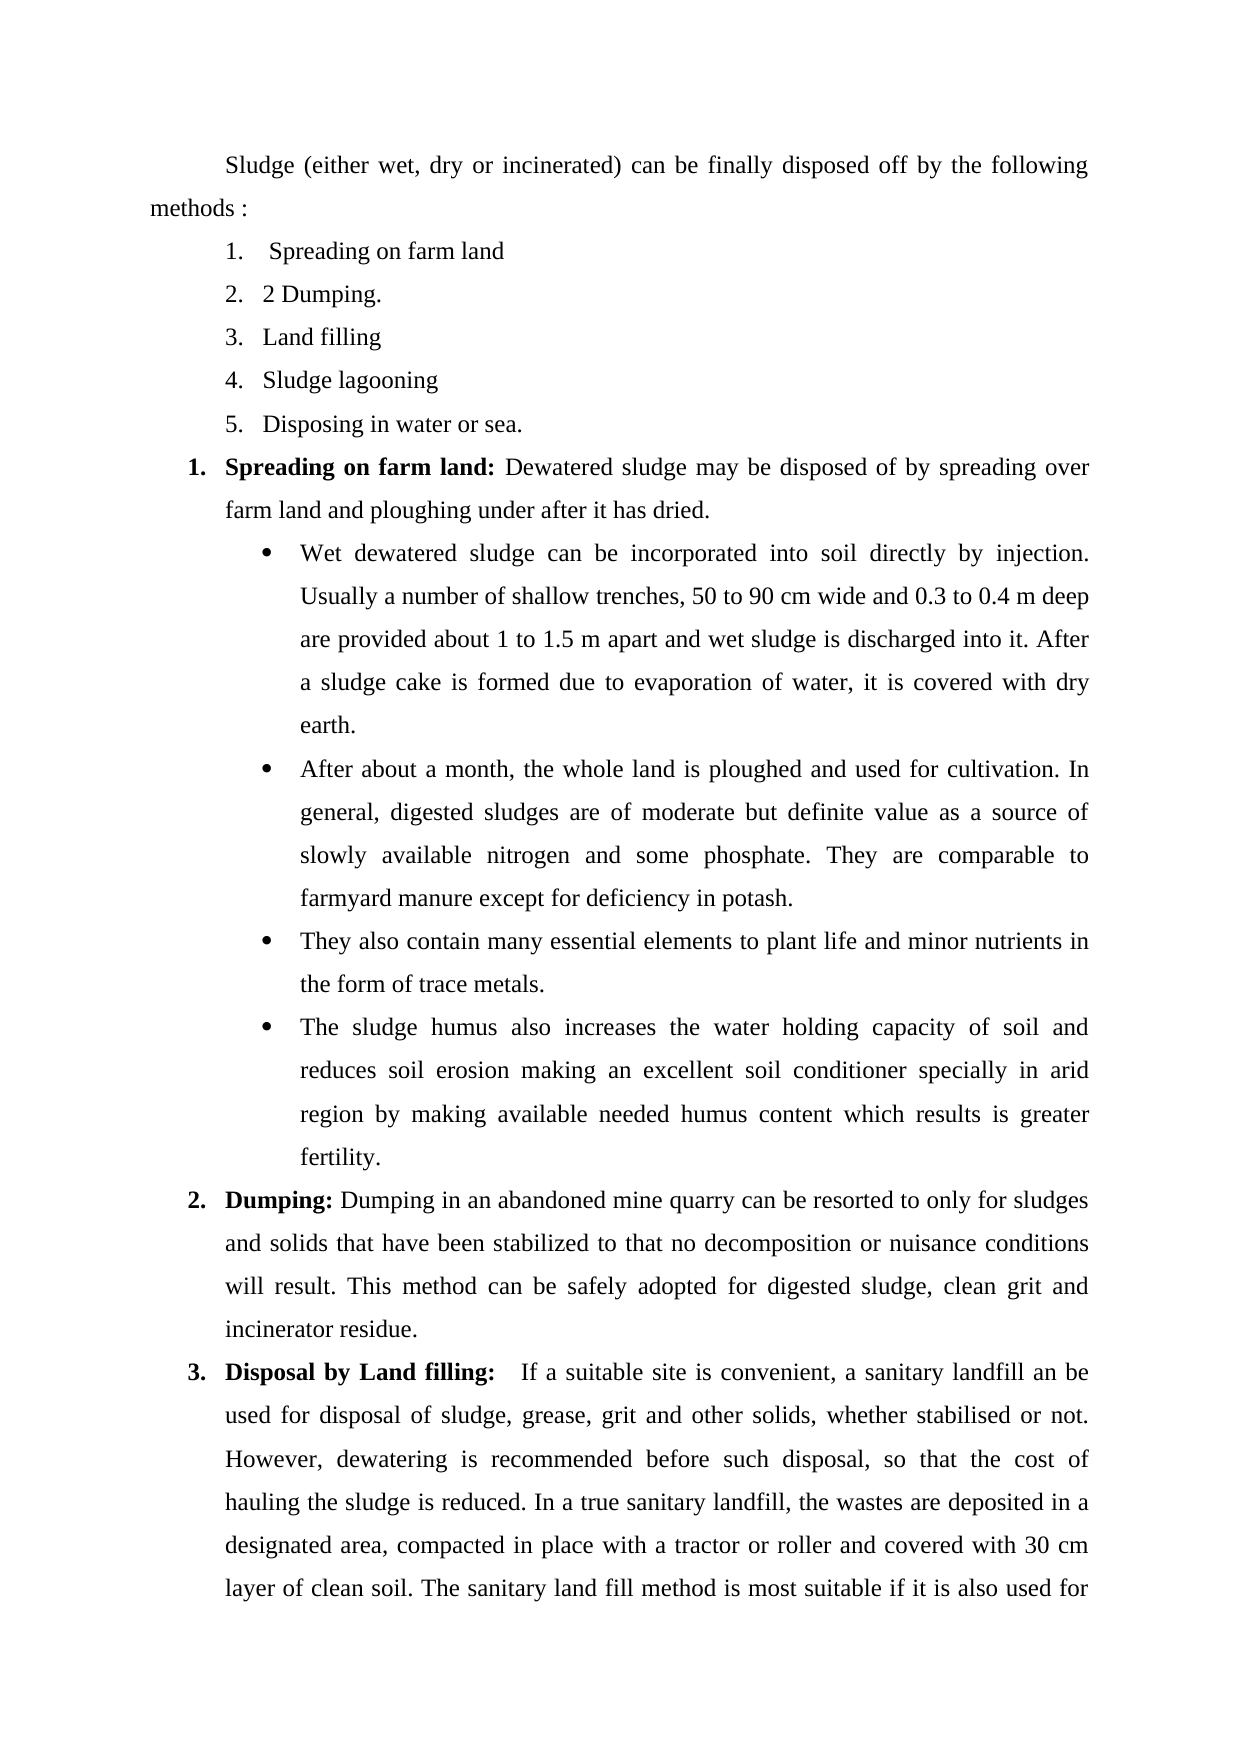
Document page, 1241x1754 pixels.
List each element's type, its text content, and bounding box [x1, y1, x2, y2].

list They also contain many essential elements to plant life and minor nutrients in the form of trace metals. [262, 926, 1090, 998]
list Dumping: Dumping in an abandoned mine quarry can be resorted to only for sludges and solids that have been stabilized to that no decomposition or nuisance conditions will result. This method can be safely adopted for digested sludge, clean grit and incinerator residue. [187, 1185, 1090, 1343]
list 2 Dumping. [225, 279, 1090, 308]
list The sludge humus also increases the water holding capacity of soil and reduces soil erosion making an excellent soil conditioner specially in arid region by making available needed humus content which results is greater fertility. [262, 1012, 1090, 1171]
list After about a month, the whole land is ploughed and used for cultivation. In general, digested sludges are of moderate but definite value as a source of slowly available nitrogen and some phosphate. They are comparable to farmyard manure except for deficiency in potash. [262, 754, 1090, 912]
list Sludge lagooning [225, 366, 1090, 394]
list Spreading on farm land: Dewatered sludge may be disposed of by spreading over farm land and ploughing under after it has dried. [187, 452, 1090, 524]
list Spreading on farm land [225, 236, 1090, 265]
list Wet dewatered sludge can be incorporated into soil directly by injection. Usually a number of shallow trenches, 50 to 90 cm wide and 0.3 to 0.4 m deep are provided about 1 to 1.5 m apart and wet sludge is discharged into it. After a sludge cake is formed due to evaporation of water, it is covered with dry earth. [262, 538, 1090, 739]
text Sludge (either wet, dry or incinerated) can be finally disposed off by the following methods : [150, 150, 1090, 222]
list Land filling [225, 322, 1090, 351]
list Disposing in water or sea. [225, 409, 1090, 437]
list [187, 1357, 1090, 1602]
